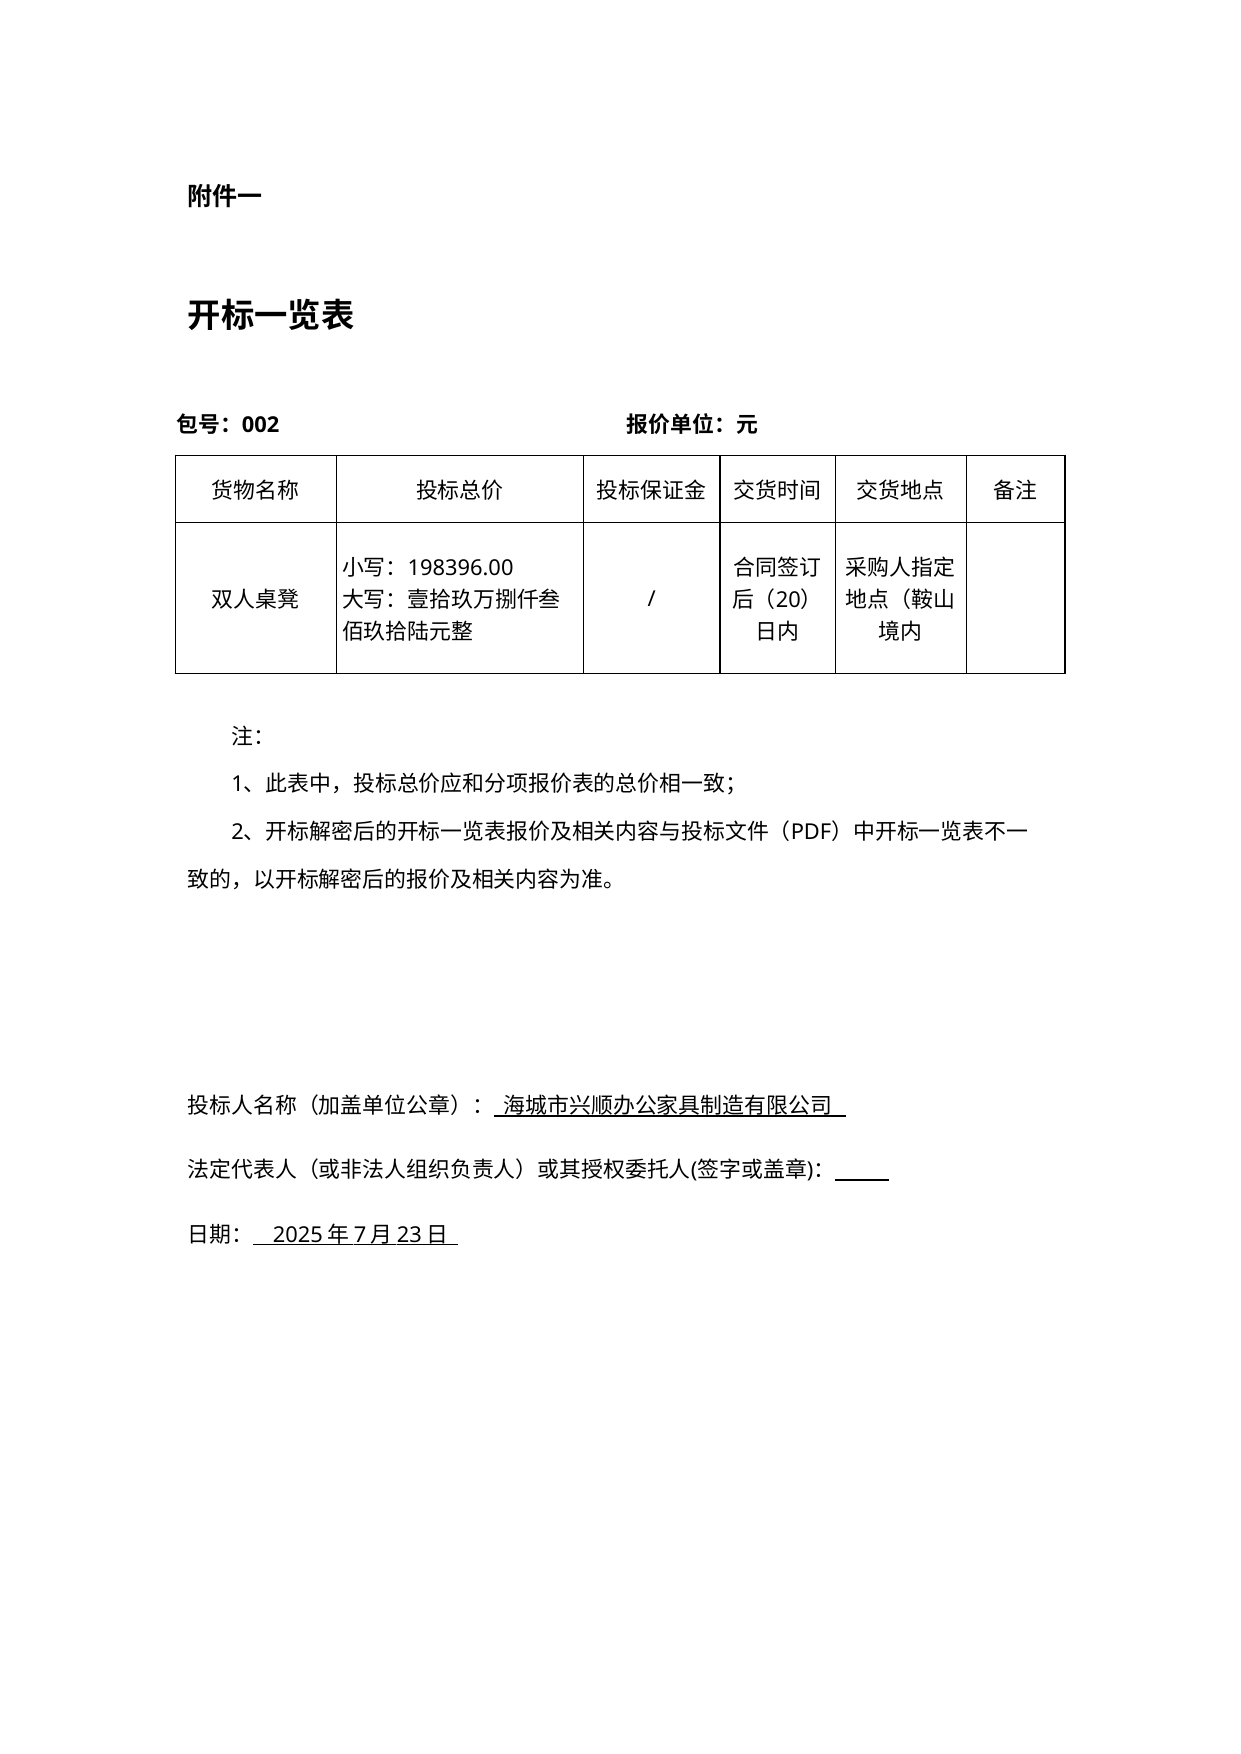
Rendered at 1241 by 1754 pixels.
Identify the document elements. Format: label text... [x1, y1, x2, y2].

table_header 交货地点 [836, 456, 966, 522]
subtitle 附件一 [187, 162, 1053, 227]
table_header 货物名称 [176, 456, 336, 522]
text 法定代表人（或非法人组织负责人）或其授权委托人(签字或盖章)： [187, 1152, 1053, 1184]
text 2、开标解密后的开标一览表报价及相关内容与投标文件（PDF）中开标一览表不一致的，以开标解密后的报价及相关内容为准。 [187, 814, 1042, 893]
table_header 交货时间 [721, 456, 835, 522]
table_header 投标保证金 [584, 456, 719, 522]
table_cell [967, 523, 1064, 673]
text 投标人名称（加盖单位公章）： 海城市兴顺办公家具制造有限公司 [187, 1088, 1053, 1120]
table_cell 双人桌凳 [176, 523, 336, 673]
text 包号：002 报价单位：元 [176, 407, 1074, 439]
table_cell 小写：198396.00 大写：壹拾玖万捌仟叁佰玖拾陆元整 [337, 523, 583, 673]
table_cell 采购人指定地点（鞍山境内 [836, 523, 966, 673]
text 1、此表中，投标总价应和分项报价表的总价相一致； [187, 766, 1042, 798]
table_cell 合同签订后（20）日内 [721, 523, 835, 673]
table_cell / [584, 523, 719, 673]
text 日期： 2025年7月23日 [187, 1216, 943, 1249]
text 注： [187, 719, 1042, 751]
table_header 投标总价 [337, 456, 583, 522]
subtitle 开标一览表 [187, 280, 1053, 345]
table_header 备注 [967, 456, 1064, 522]
